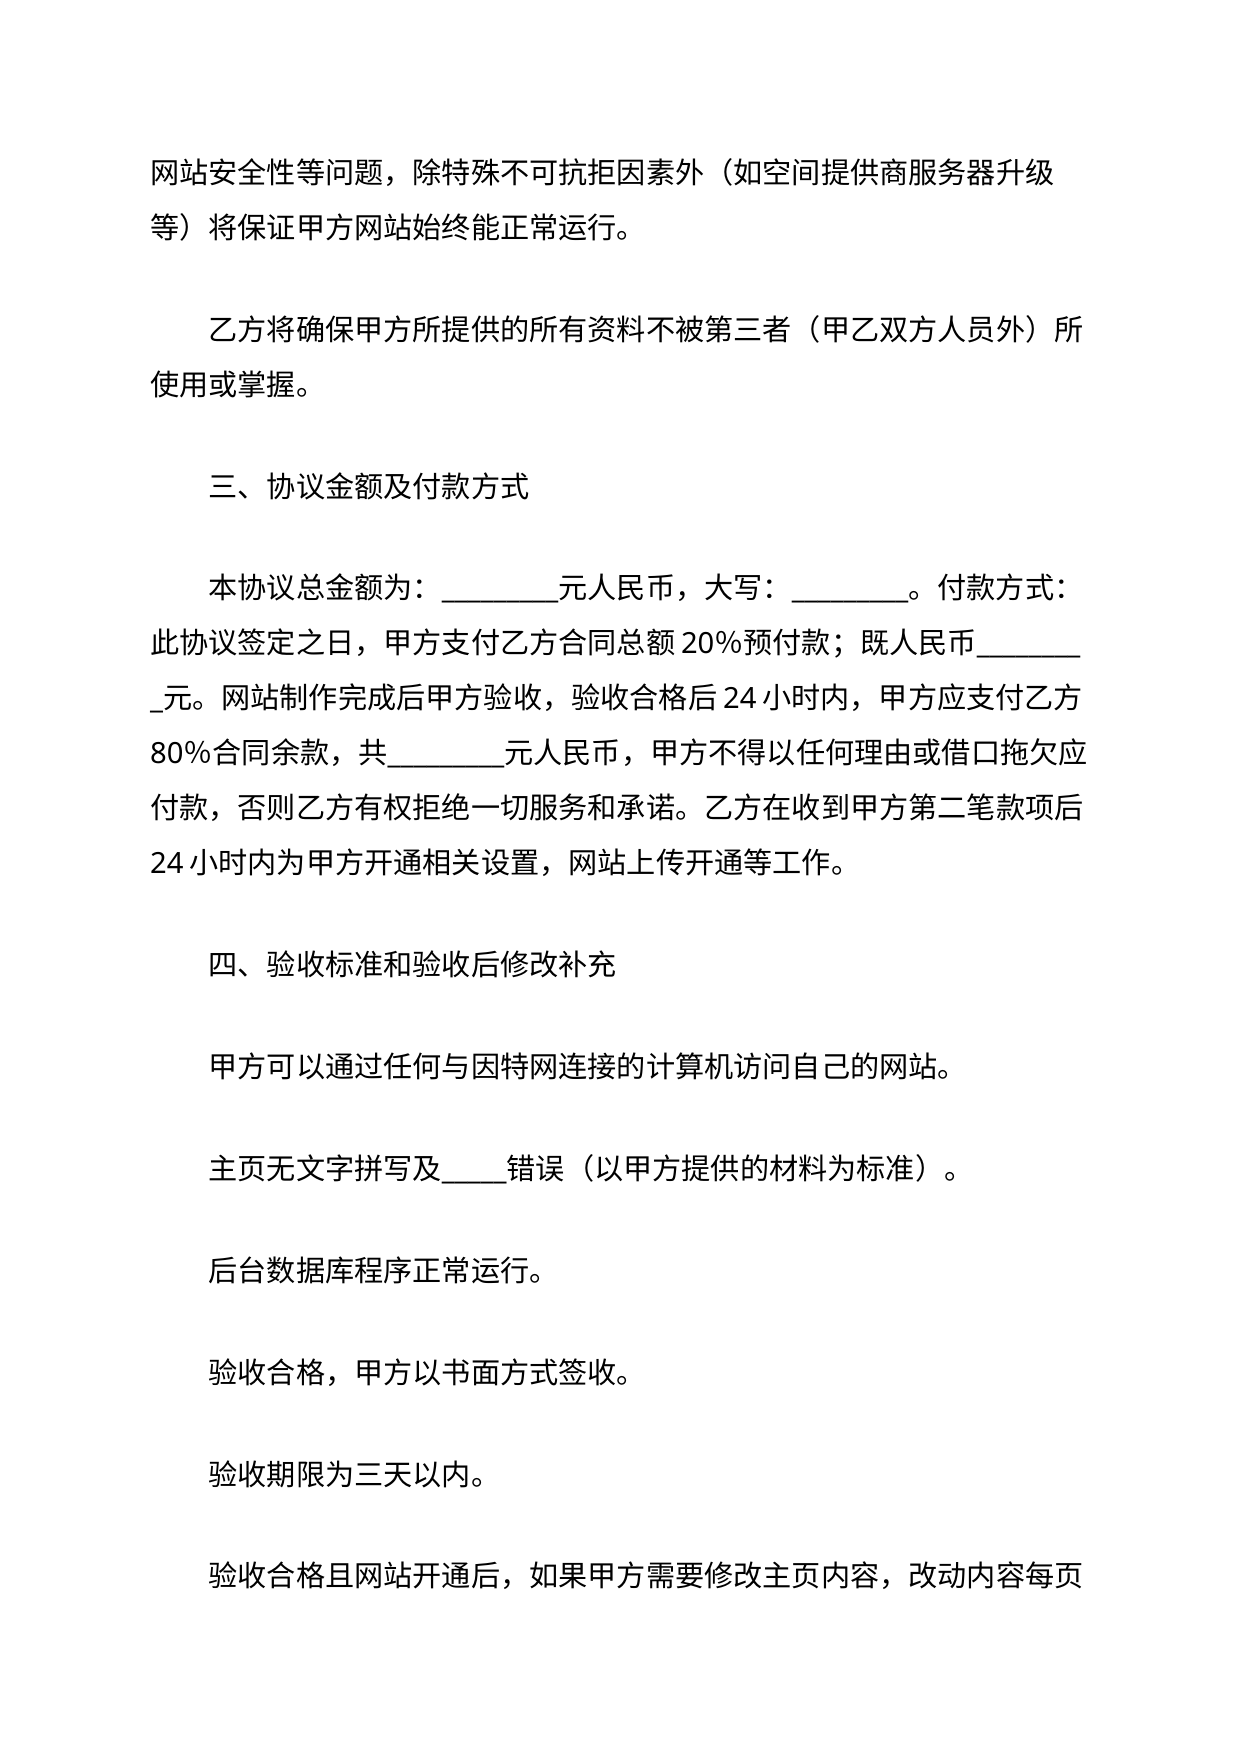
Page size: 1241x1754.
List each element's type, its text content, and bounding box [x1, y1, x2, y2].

text 四、验收标准和验收后修改补充 [150, 942, 1090, 984]
text 验收合格，甲方以书面方式签收。 [150, 1349, 1090, 1392]
text 三、协议金额及付款方式 [150, 463, 1090, 506]
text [150, 1553, 1090, 1595]
text 甲方可以通过任何与因特网连接的计算机访问自己的网站。 [150, 1044, 1090, 1086]
text 本协议总金额为：_________元人民币，大写：_________。付款方式：此协议签定之日，甲方支付乙方合同总额20％预付款；既人民币_________元。网站制作完成后甲方验收，验收合格后24小时内，甲方应支付乙方80％合同余款，共_________元人民币，甲方不得以任何理由或借口拖欠应付款，否则乙方有权拒绝一切服务和承诺。乙方在收到甲方第二笔款项后24小时内为甲方开通相关设置，网站上传开通等工作。 [150, 565, 1090, 882]
text 验收期限为三天以内。 [150, 1451, 1090, 1493]
text 主页无文字拼写及_____错误（以甲方提供的材料为标准）。 [150, 1146, 1090, 1188]
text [150, 150, 1090, 247]
text 乙方将确保甲方所提供的所有资料不被第三者（甲乙双方人员外）所使用或掌握。 [150, 307, 1090, 404]
text 后台数据库程序正常运行。 [150, 1247, 1090, 1290]
